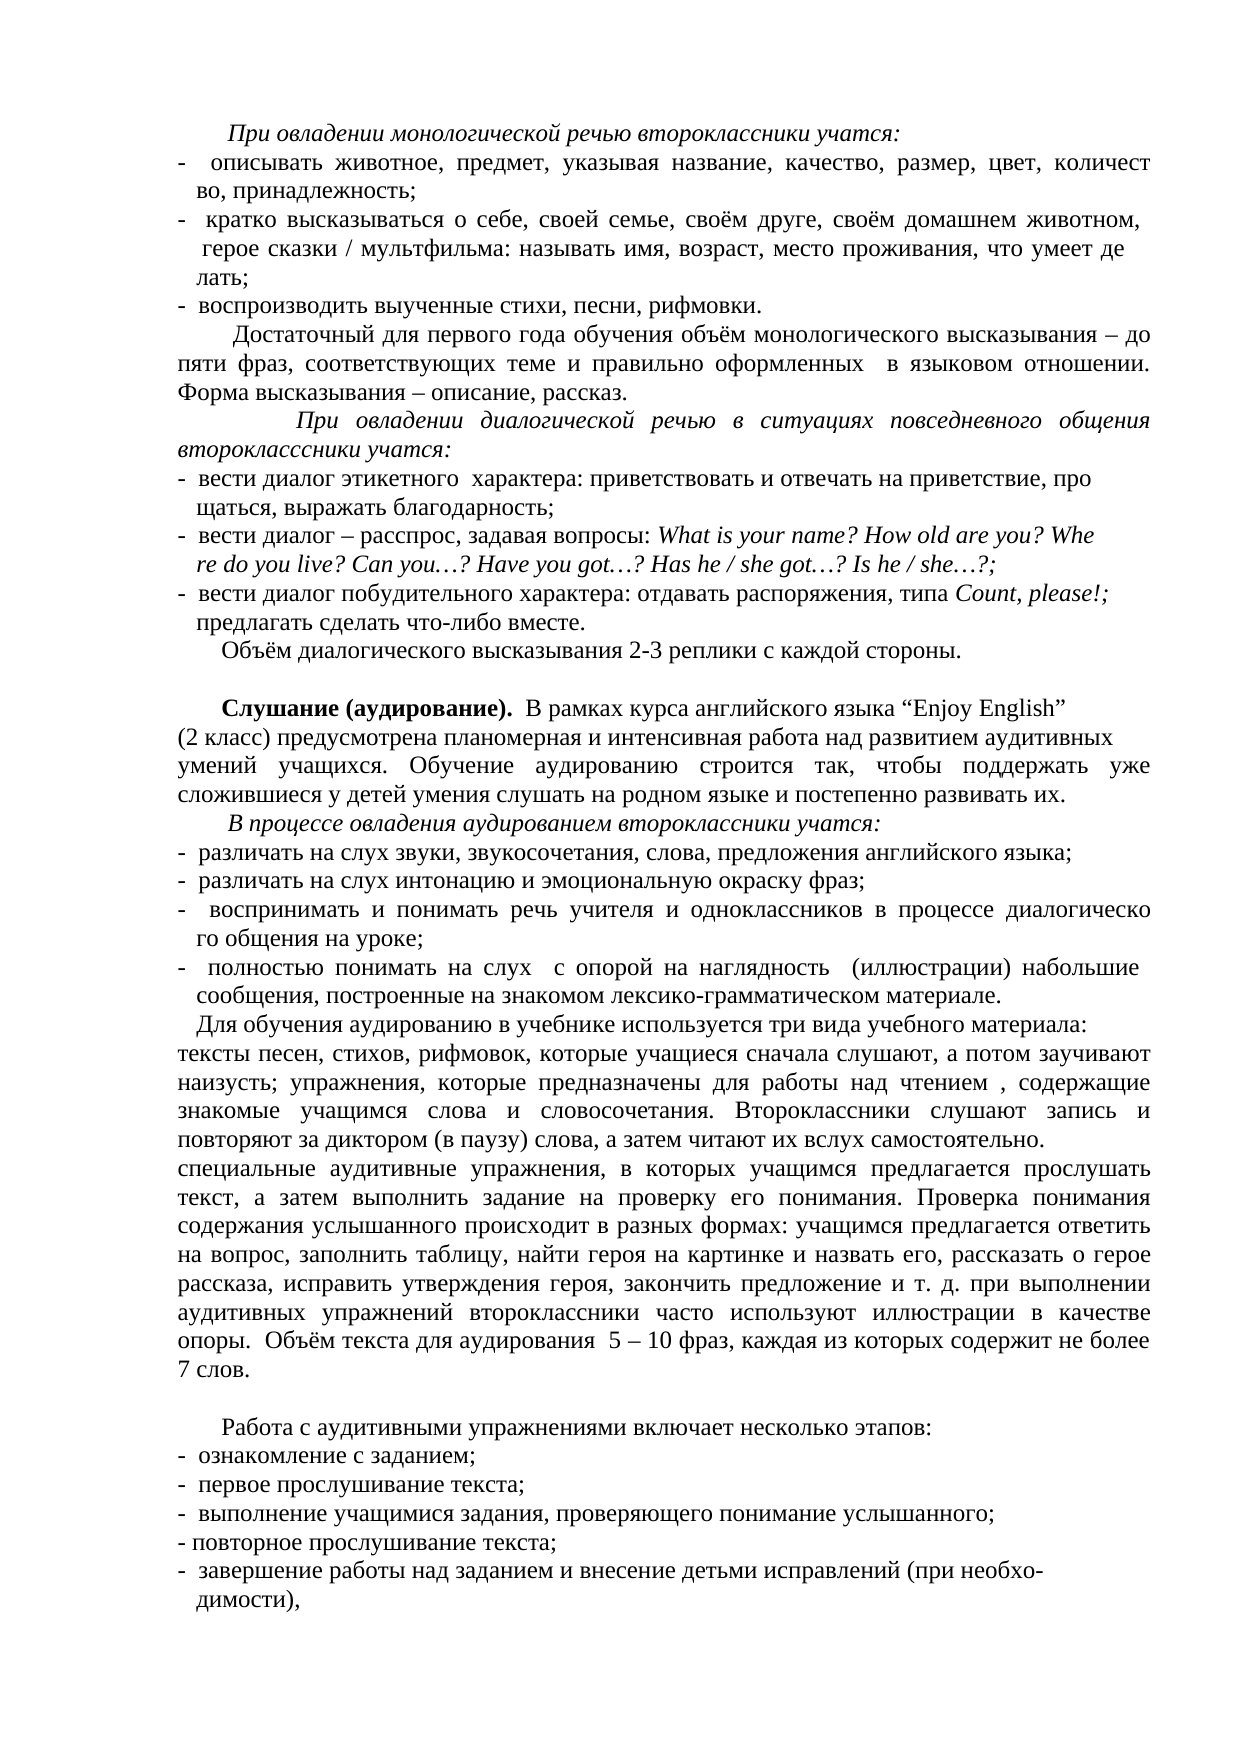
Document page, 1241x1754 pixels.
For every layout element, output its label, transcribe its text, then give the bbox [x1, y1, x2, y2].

text - вести диалог – расспрос, задавая вопросы: What is your name? How old are you? Whe [177, 521, 1152, 549]
text re do you live? Can you…? Have you got…? Has he / she got…? Is he / she…?; [177, 549, 1152, 578]
text Достаточный для первого года обучения объём монологического высказывания – до пяти фраз, соответствующих теме и правильно оформленных в языковом отношении. Форма высказывания – описание, рассказ. [177, 319, 1152, 406]
text (2 класс) предусмотрена планомерная и интенсивная работа над развитием аудитивных [177, 722, 1152, 751]
text - вести диалог побудительного характера: отдавать распоряжения, типа Count, please!; [177, 578, 1152, 607]
text предлагать сделать что-либо вместе. [177, 607, 1152, 636]
text Для обучения аудированию в учебнике используется три вида учебного материала: [177, 1009, 1152, 1038]
text - завершение работы над заданием и внесение детьми исправлений (при необхо- [177, 1556, 1152, 1584]
text щаться, выражать благодарность; [177, 492, 1152, 521]
text - описывать животное, предмет, указывая название, качество, размер, цвет, количест во, принадлежность; [177, 147, 1152, 204]
text - воспроизводить выученные стихи, песни, рифмовки. [177, 291, 1152, 319]
text Объём диалогического высказывания 2-3 реплики с каждой стороны. [177, 636, 1152, 664]
text В процессе овладения аудированием второклассники учатся: [177, 808, 1152, 837]
text - воспринимать и понимать речь учителя и одноклассников в процессе диалогическо го общения на уроке; [177, 894, 1152, 952]
text - вести диалог этикетного характера: приветствовать и отвечать на приветствие, про [177, 463, 1152, 492]
text При овладении диалогической речью в ситуациях повседневного общения второкласссники учатся: [177, 406, 1152, 463]
text - различать на слух звуки, звукосочетания, слова, предложения английского языка; [177, 837, 1152, 866]
text Работа с аудитивными упражнениями включает несколько этапов: [177, 1412, 1152, 1441]
text - различать на слух интонацию и эмоциональную окраску фраз; [177, 866, 1152, 894]
text - полностью понимать на слух с опорой на наглядность (иллюстрации) набольшие сообщения, построенные на знакомом лексико-грамматическом материале. [177, 952, 1152, 1009]
text Слушание (аудирование). В рамках курса английского языка “Enjoy English” [177, 693, 1152, 722]
text - кратко высказываться о себе, своей семье, своём друге, своём домашнем животном, герое сказки / мультфильма: называть имя, возраст, место проживания, что умеет де лать; [177, 204, 1152, 291]
text - повторное прослушивание текста; [177, 1527, 1152, 1556]
text специальные аудитивные упражнения, в которых учащимся предлагается прослушать текст, а затем выполнить задание на проверку его понимания. Проверка понимания содержания услышанного происходит в разных формах: учащимся предлагается ответить на вопрос, заполнить таблицу, найти героя на картинке и назвать его, рассказать о герое рассказа, исправить утверждения героя, закончить предложение и т. д. при выполнении аудитивных упражнений второклассники часто используют иллюстрации в качестве опоры. Объём текста для аудирования 5 – 10 фраз, каждая из которых содержит не более 7 слов. [177, 1153, 1152, 1383]
text - ознакомление с заданием; [177, 1441, 1152, 1469]
text тексты песен, стихов, рифмовок, которые учащиеся сначала слушают, а потом заучивают наизусть; упражнения, которые предназначены для работы над чтением , содержащие знакомые учащимся слова и словосочетания. Второклассники слушают запись и повторяют за диктором (в паузу) слова, а затем читают их вслух самостоятельно. [177, 1038, 1152, 1153]
text умений учащихся. Обучение аудированию строится так, чтобы поддержать уже сложившиеся у детей умения слушать на родном языке и постепенно развивать их. [177, 751, 1152, 808]
text - первое прослушивание текста; [177, 1469, 1152, 1498]
text При овладении монологической речью второклассники учатся: [177, 118, 1152, 147]
text - выполнение учащимися задания, проверяющего понимание услышанного; [177, 1498, 1152, 1527]
text димости), [177, 1584, 1152, 1613]
